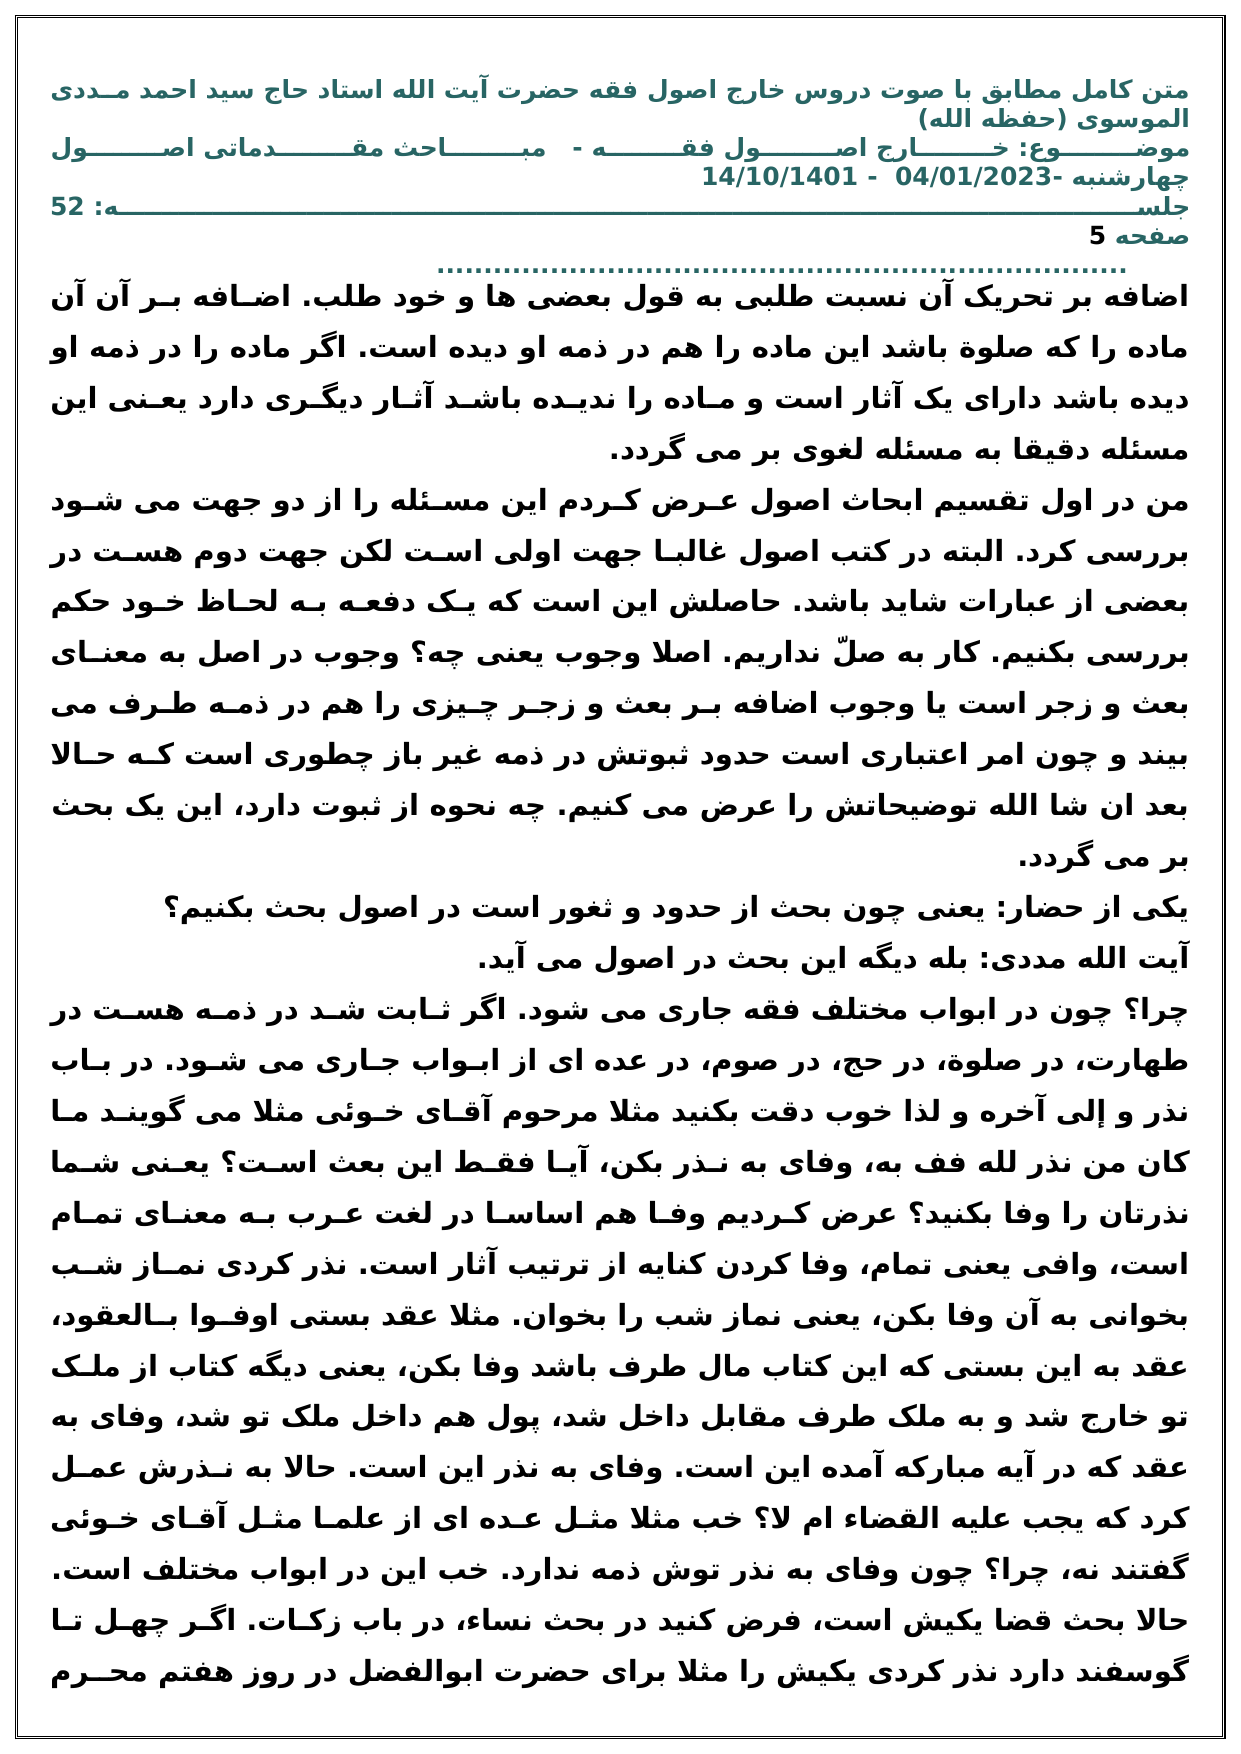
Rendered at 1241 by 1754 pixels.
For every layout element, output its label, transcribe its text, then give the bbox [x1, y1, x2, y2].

text آیت الله مددی: بله دیگه این بحث در اصول می آید. [50, 941, 1190, 975]
text یکی از حضار: یعنی چون بحث از حدود و ثغور است در اصول بحث بکنیم؟ [50, 890, 1190, 924]
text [50, 992, 1190, 1688]
text من در اول تقسیم ابحاث اصول عرض کردم این مسئله را از دو جهت می شود بررسی کرد. البته در کتب اصول غالبا جهت اولی است لکن جهت دوم هست در بعضی از عبارات شاید باشد. حاصلش این است که یک دفعه به لحاظ خود حکم بررسی بکنیم. کار به صلّ نداریم. اصلا وجوب یعنی چه؟ وجوب در اصل به معنای بعث و زجر است یا وجوب اضافه بر بعث و زجر چیزی را هم در ذمه طرف می بیند و چون امر اعتباری است حدود ثبوتش در ذمه غیر باز چطوری است که حالا بعد ان شا الله توضیحاتش را عرض می کنیم. چه نحوه از ثبوت دارد، این یک بحث بر می گردد. [50, 483, 1190, 873]
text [50, 279, 1190, 466]
